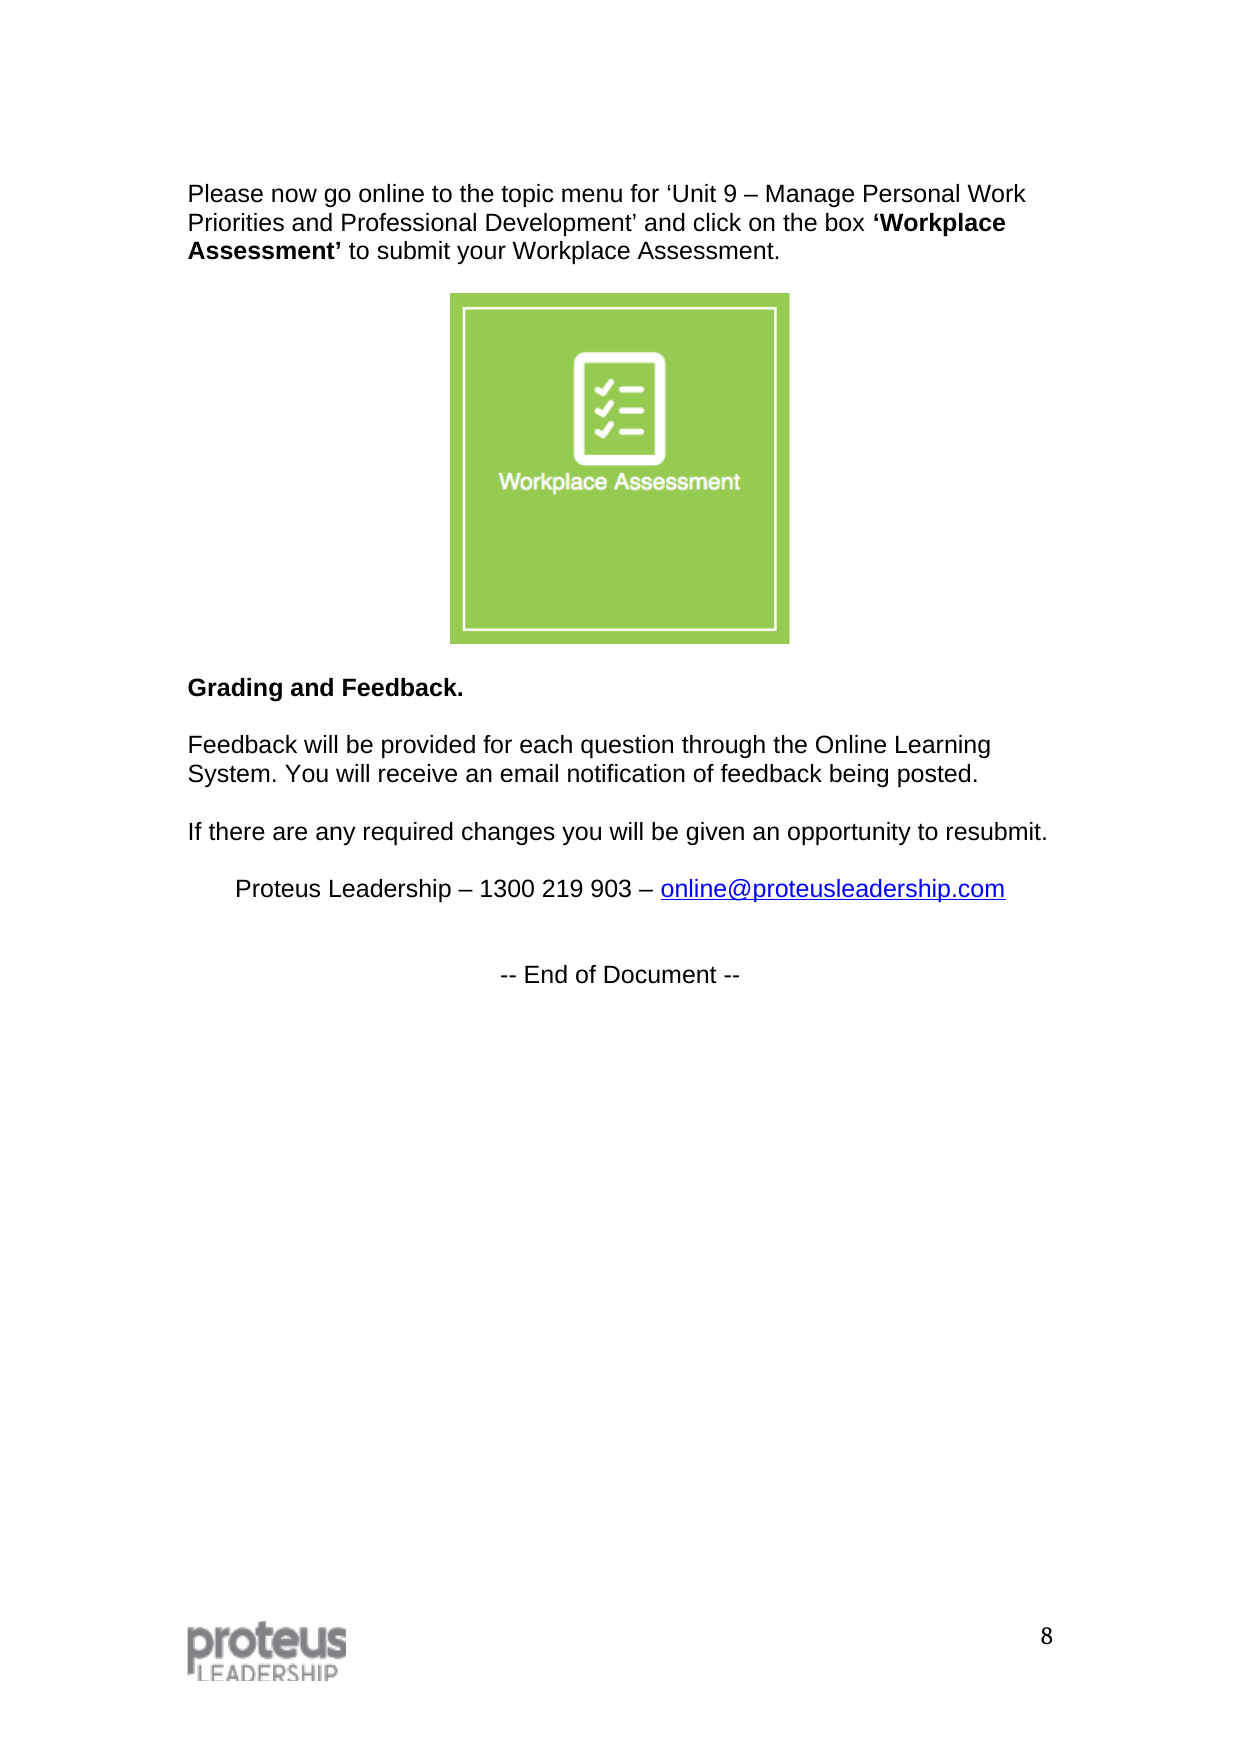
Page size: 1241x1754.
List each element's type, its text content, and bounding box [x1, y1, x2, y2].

text If there are any required changes you will be given an opportunity to resubmit. [187, 816, 1053, 845]
text Proteus Leadership – 1300 219 903 – online@proteusleadership.com [187, 874, 1053, 903]
text Feedback will be provided for each question through the Online Learning System. You will receive an email notification of feedback being posted. [187, 730, 1053, 788]
text Grading and Feedback. [187, 673, 1053, 701]
text Please now go online to the topic menu for ‘Unit 9 – Manage Personal Work Priorities and Professional Development’ and click on the box ‘Workplace Assessment’ to submit your Workplace Assessment. [187, 179, 1053, 265]
picture [450, 293, 790, 644]
text -- End of Document -- [187, 960, 1053, 989]
